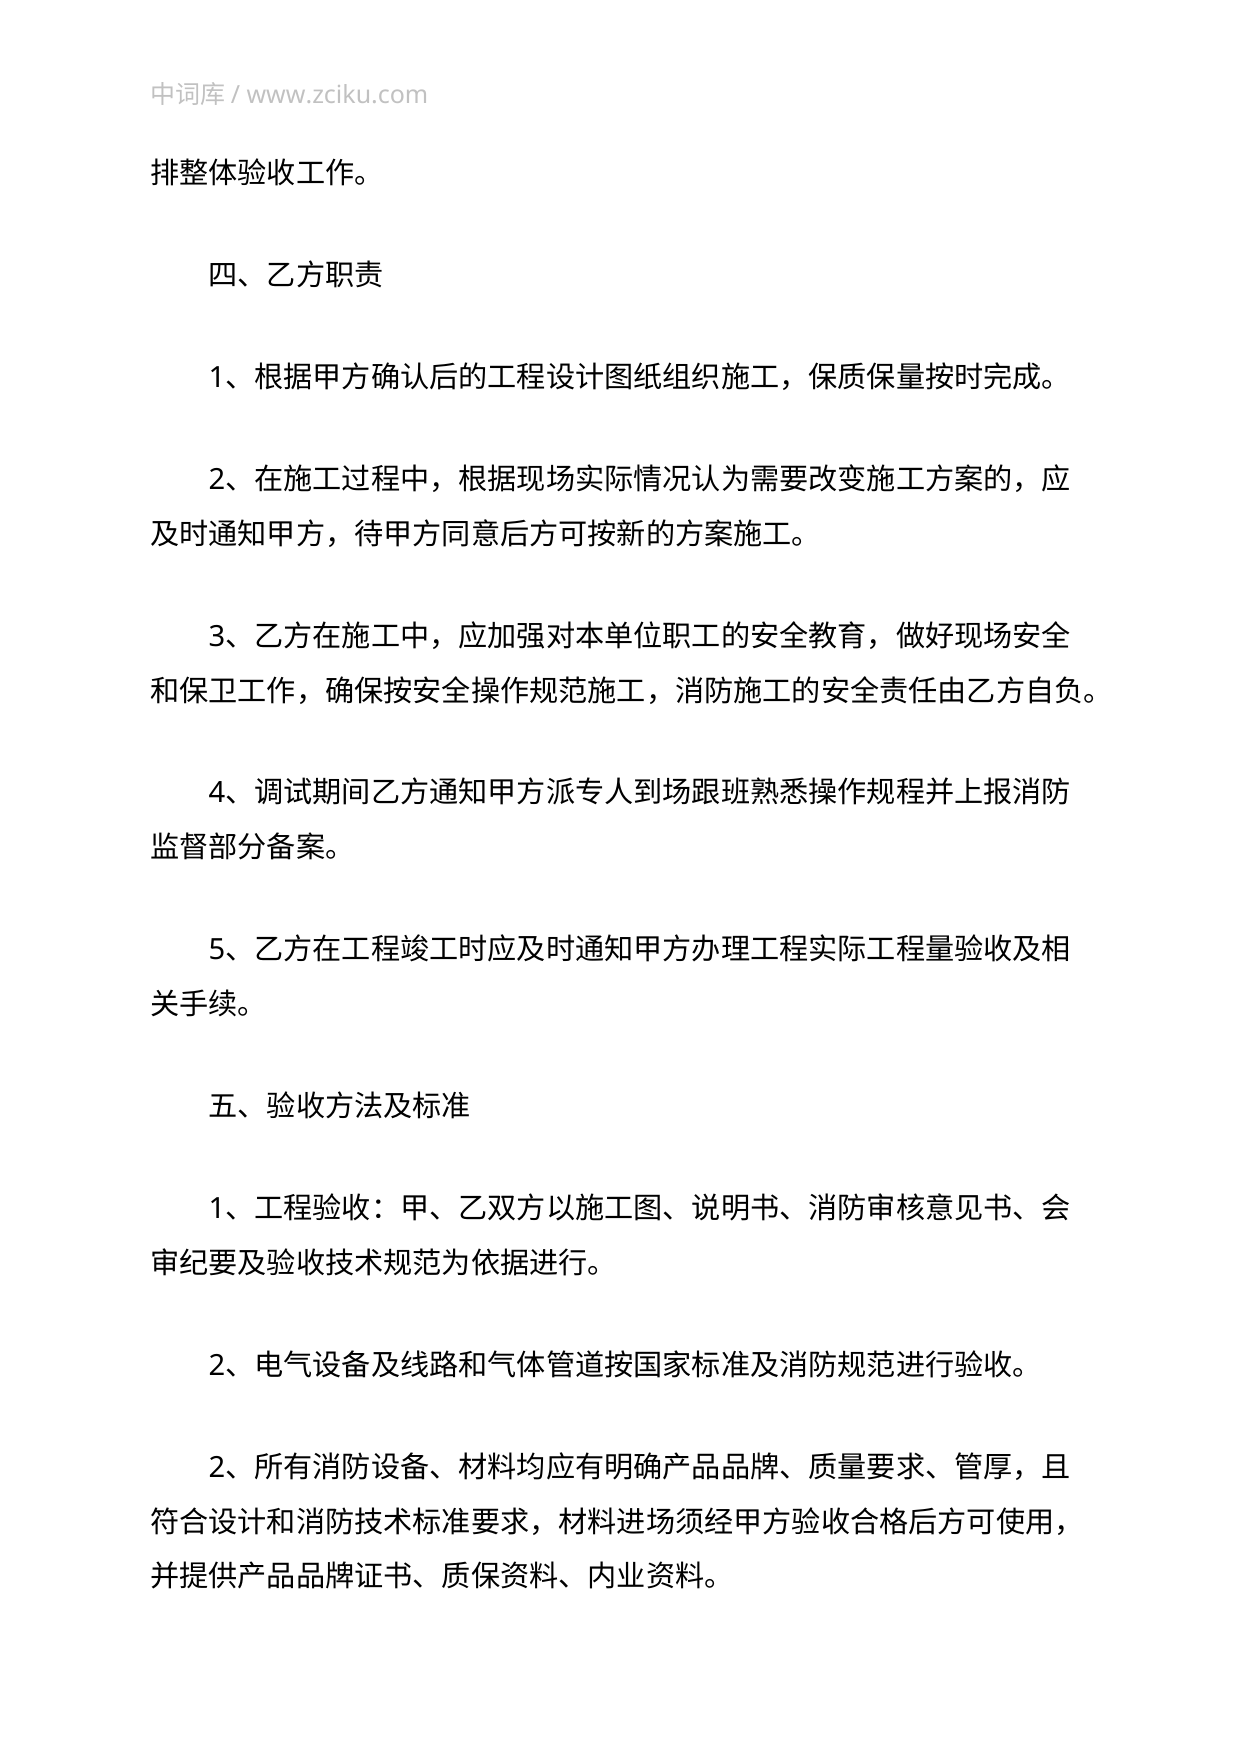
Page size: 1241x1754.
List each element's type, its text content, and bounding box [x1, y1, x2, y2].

text 1、工程验收：甲、乙双方以施工图、说明书、消防审核意见书、会审纪要及验收技术规范为依据进行。 [150, 1184, 1090, 1282]
text 5、乙方在工程竣工时应及时通知甲方办理工程实际工程量验收及相关手续。 [150, 926, 1090, 1023]
text 1、根据甲方确认后的工程设计图纸组织施工，保质保量按时完成。 [150, 353, 1090, 396]
text 2、电气设备及线路和气体管道按国家标准及消防规范进行验收。 [150, 1341, 1090, 1383]
text 2、在施工过程中，根据现场实际情况认为需要改变施工方案的，应及时通知甲方，待甲方同意后方可按新的方案施工。 [150, 456, 1090, 553]
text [150, 150, 1090, 192]
text 2、所有消防设备、材料均应有明确产品品牌、质量要求、管厚，且符合设计和消防技术标准要求，材料进场须经甲方验收合格后方可使用，并提供产品品牌证书、质保资料、内业资料。 [150, 1443, 1090, 1595]
text 4、调试期间乙方通知甲方派专人到场跟班熟悉操作规程并上报消防监督部分备案。 [150, 769, 1090, 866]
text 3、乙方在施工中，应加强对本单位职工的安全教育，做好现场安全和保卫工作，确保按安全操作规范施工，消防施工的安全责任由乙方自负。 [150, 612, 1090, 709]
text 五、验收方法及标准 [150, 1083, 1090, 1125]
text 四、乙方职责 [150, 252, 1090, 294]
